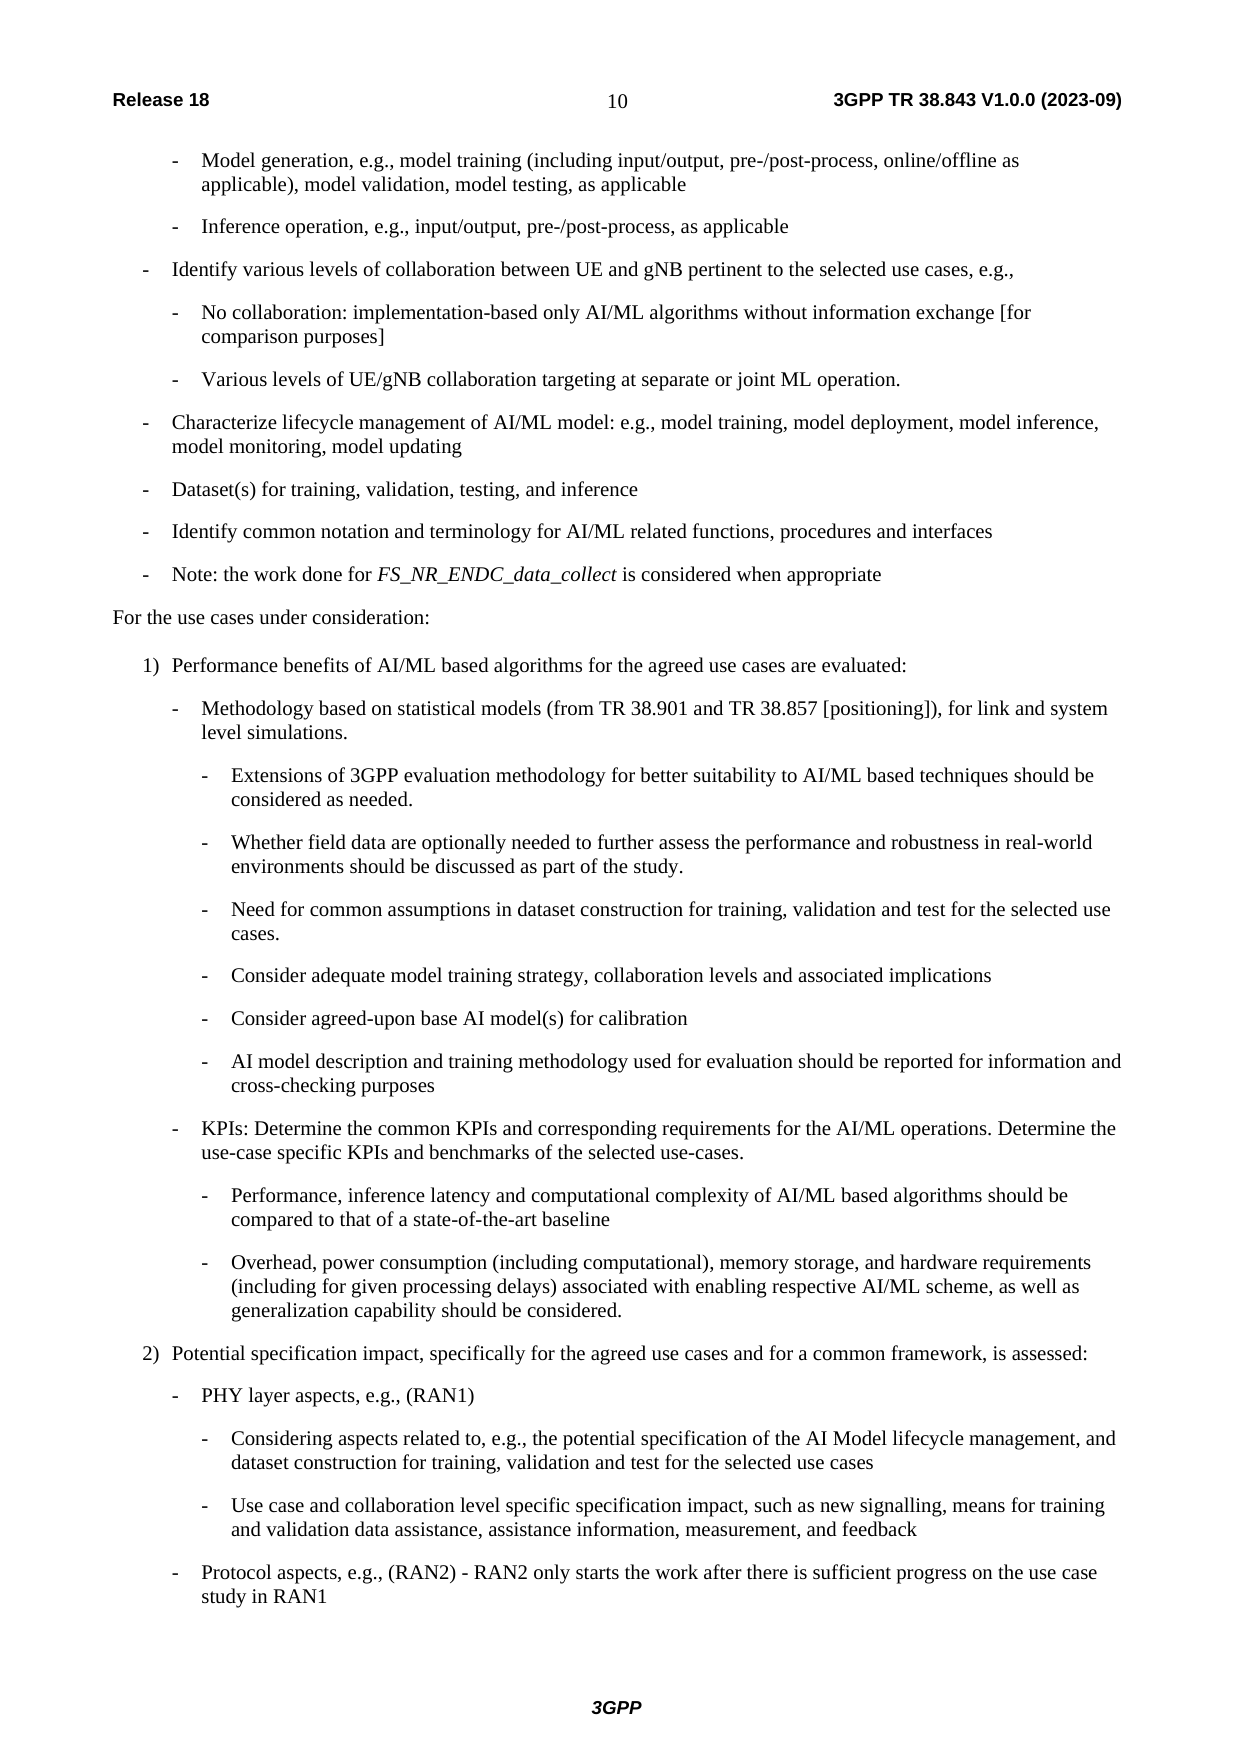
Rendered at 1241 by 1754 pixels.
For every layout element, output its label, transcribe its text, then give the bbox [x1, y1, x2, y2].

text - Note: the work done for FS_NR_ENDC_data_collect is considered when appropriate [142, 562, 1122, 586]
text - Overhead, power consumption (including computational), memory storage, and hardware requirements (including for given processing delays) associated with enabling respective AI/ML scheme, as well as generalization capability should be considered. [201, 1250, 1122, 1322]
text - Whether field data are optionally needed to further assess the performance and robustness in real-world environments should be discussed as part of the study. [201, 830, 1122, 878]
text 2) Potential specification impact, specifically for the agreed use cases and for a common framework, is assessed: [142, 1341, 1122, 1365]
text - Identify various levels of collaboration between UE and gNB pertinent to the selected use cases, e.g., [142, 257, 1122, 281]
text - Extensions of 3GPP evaluation methodology for better suitability to AI/ML based techniques should be considered as needed. [201, 763, 1122, 811]
text - Model generation, e.g., model training (including input/output, pre-/post-process, online/offline as applicable), model validation, model testing, as applicable [172, 147, 1122, 196]
text - Performance, inference latency and computational complexity of AI/ML based algorithms should be compared to that of a state-of-the-art baseline [201, 1183, 1122, 1231]
text - Inference operation, e.g., input/output, pre-/post-process, as applicable [172, 214, 1122, 238]
text - Need for common assumptions in dataset construction for training, validation and test for the selected use cases. [201, 897, 1122, 945]
text - Considering aspects related to, e.g., the potential specification of the AI Model lifecycle management, and dataset construction for training, validation and test for the selected use cases [201, 1426, 1122, 1474]
text - AI model description and training methodology used for evaluation should be reported for information and cross-checking purposes [201, 1049, 1122, 1097]
text - Dataset(s) for training, validation, testing, and inference [142, 477, 1122, 501]
text - Consider adequate model training strategy, collaboration levels and associated implications [201, 963, 1122, 987]
text - KPIs: Determine the common KPIs and corresponding requirements for the AI/ML operations. Determine the use-case specific KPIs and benchmarks of the selected use-cases. [172, 1116, 1122, 1164]
text - Identify common notation and terminology for AI/ML related functions, procedures and interfaces [142, 519, 1122, 543]
text - Protocol aspects, e.g., (RAN2) - RAN2 only starts the work after there is sufficient progress on the use case study in RAN1 [172, 1560, 1122, 1608]
text - Characterize lifecycle management of AI/ML model: e.g., model training, model deployment, model inference, model monitoring, model updating [142, 410, 1122, 458]
text For the use cases under consideration: [112, 605, 1122, 629]
text 1) Performance benefits of AI/ML based algorithms for the agreed use cases are evaluated: [142, 653, 1122, 677]
text - Use case and collaboration level specific specification impact, such as new signalling, means for training and validation data assistance, assistance information, measurement, and feedback [201, 1493, 1122, 1541]
text - PHY layer aspects, e.g., (RAN1) [172, 1383, 1122, 1407]
text - Various levels of UE/gNB collaboration targeting at separate or joint ML operation. [172, 367, 1122, 391]
text - Consider agreed-upon base AI model(s) for calibration [201, 1006, 1122, 1030]
text - No collaboration: implementation-based only AI/ML algorithms without information exchange [for comparison purposes] [172, 300, 1122, 348]
text - Methodology based on statistical models (from TR 38.901 and TR 38.857 [positioning]), for link and system level simulations. [172, 696, 1122, 744]
